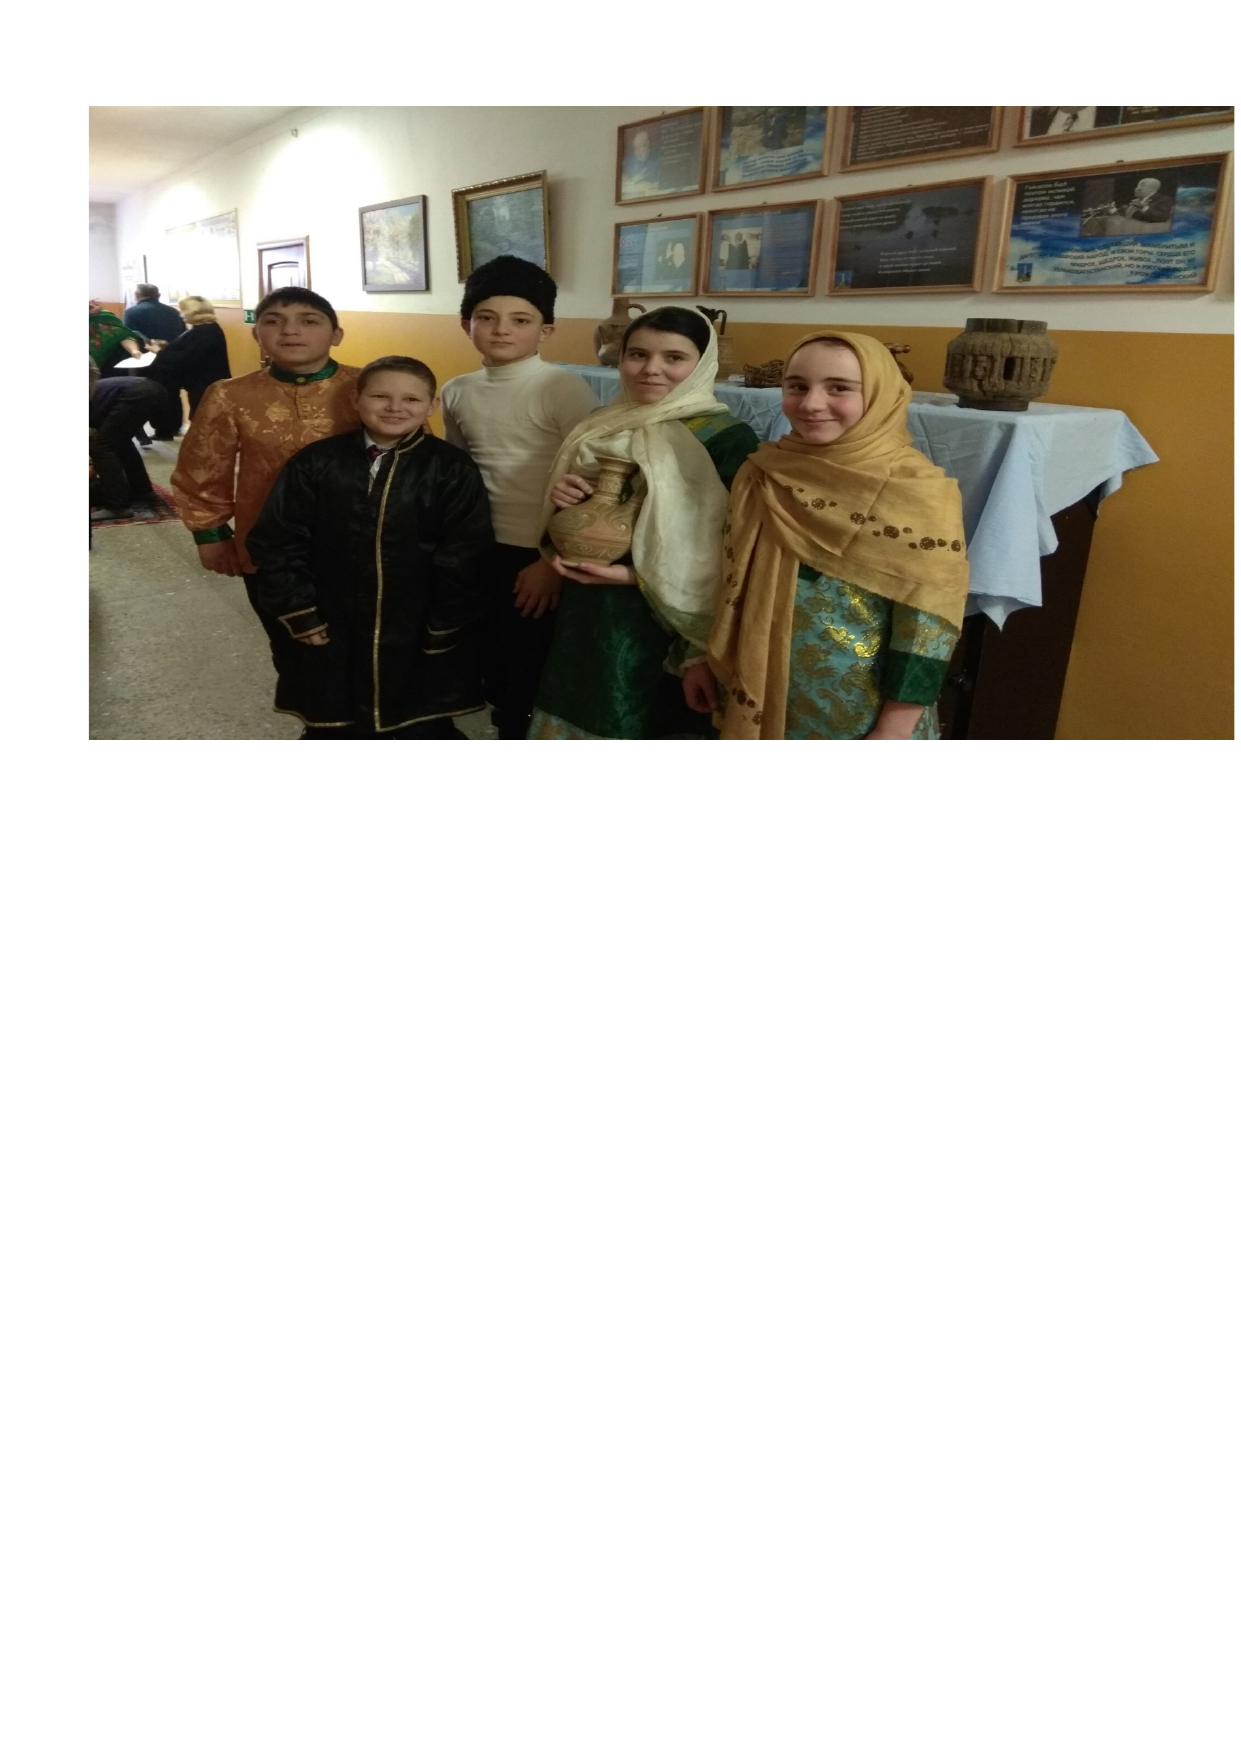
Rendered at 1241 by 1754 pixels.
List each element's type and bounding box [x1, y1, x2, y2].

picture [88, 106, 1235, 740]
